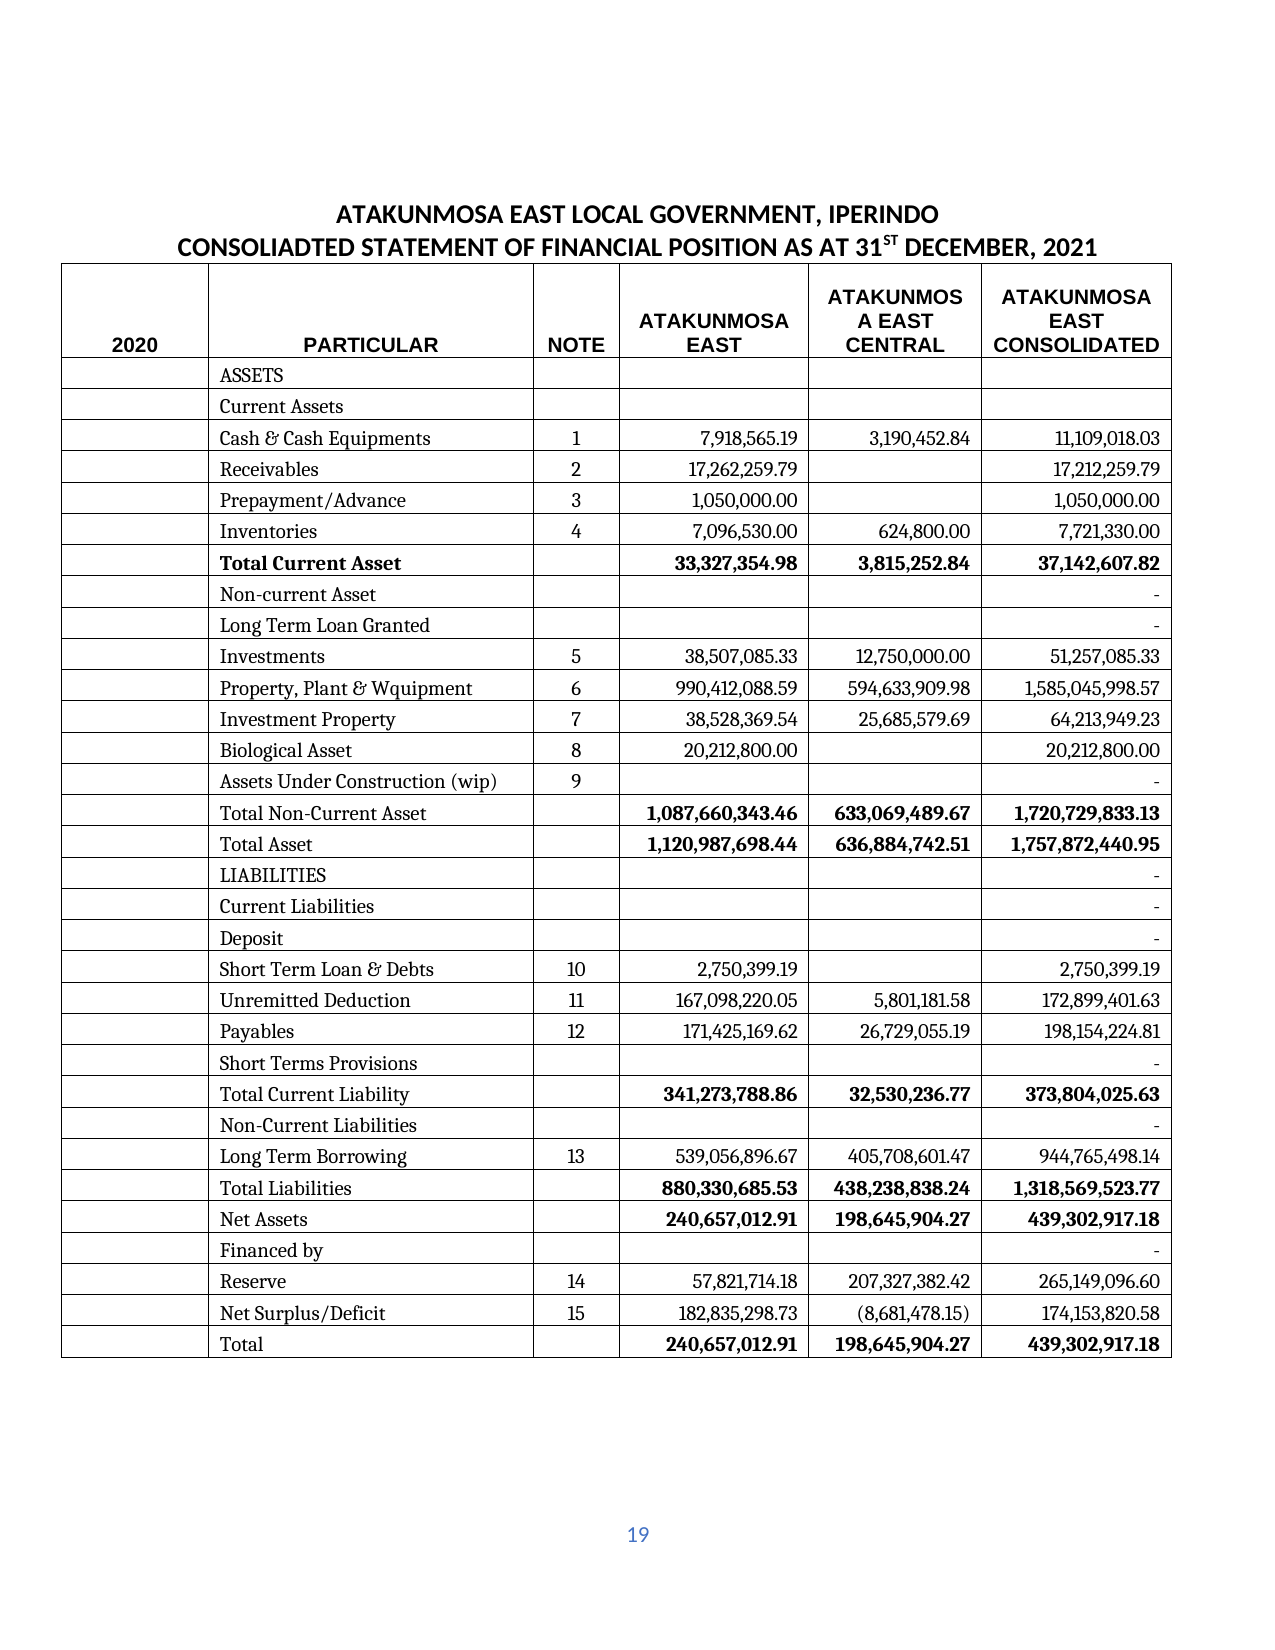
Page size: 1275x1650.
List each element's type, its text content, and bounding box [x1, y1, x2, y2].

table_cell [982, 358, 1171, 388]
table_cell 1,050,000.00 [620, 483, 808, 513]
table_cell [809, 1233, 981, 1263]
table_cell Total [209, 1326, 533, 1357]
table_cell [534, 1108, 619, 1138]
table_cell Total Liabilities [209, 1170, 533, 1200]
table_cell 198,645,904.27 [809, 1326, 981, 1357]
table_cell [62, 920, 208, 950]
table_cell 1,120,987,698.44 [620, 826, 808, 857]
table_cell 11,109,018.03 [982, 420, 1171, 450]
table_cell Payables [209, 1014, 533, 1044]
table_cell 1 [534, 420, 619, 450]
table_cell [62, 701, 208, 732]
table_cell 1,757,872,440.95 [982, 826, 1171, 857]
table_cell [534, 358, 619, 388]
table_cell [620, 1045, 808, 1075]
table_cell 7,721,330.00 [982, 514, 1171, 544]
table_cell [534, 920, 619, 950]
table_cell 171,425,169.62 [620, 1014, 808, 1044]
table_cell Net Assets [209, 1201, 533, 1232]
table_cell 880,330,685.53 [620, 1170, 808, 1200]
table_cell [62, 1326, 208, 1357]
table_cell 2,750,399.19 [982, 951, 1171, 982]
table_cell - [982, 764, 1171, 794]
table_cell 3,815,252.84 [809, 545, 981, 575]
table_cell 57,821,714.18 [620, 1264, 808, 1294]
table_cell [809, 608, 981, 638]
table_cell 17,262,259.79 [620, 451, 808, 482]
table_cell [809, 1045, 981, 1075]
table_cell Net Surplus/Deficit [209, 1295, 533, 1325]
text ATAKUNMOSA EAST LOCAL GOVERNMENT, IPERINDO [150, 197, 1125, 230]
table_cell [62, 983, 208, 1013]
table_cell Property, Plant & Wquipment [209, 670, 533, 700]
table_cell 10 [534, 951, 619, 982]
table_cell [62, 1170, 208, 1200]
table_cell Assets Under Construction (wip) [209, 764, 533, 794]
table_cell 9 [534, 764, 619, 794]
table_cell Long Term Loan Granted [209, 608, 533, 638]
table_cell 207,327,382.42 [809, 1264, 981, 1294]
table_cell [62, 733, 208, 763]
table_cell [809, 733, 981, 763]
table_cell 1,585,045,998.57 [982, 670, 1171, 700]
table_cell 5 [534, 639, 619, 669]
table_cell [534, 858, 619, 888]
table_header 2020 [62, 264, 208, 357]
table_cell [534, 608, 619, 638]
table_cell Investment Property [209, 701, 533, 732]
table_header ATAKUNMOSA EAST CONSOLIDATED [982, 264, 1171, 357]
table_cell 198,154,224.81 [982, 1014, 1171, 1044]
table_cell [534, 826, 619, 857]
table_cell Biological Asset [209, 733, 533, 763]
table_cell [62, 608, 208, 638]
table_cell [620, 889, 808, 919]
table_cell [62, 1139, 208, 1169]
table_cell 14 [534, 1264, 619, 1294]
table_cell [62, 451, 208, 482]
table_cell 405,708,601.47 [809, 1139, 981, 1169]
table_cell 38,528,369.54 [620, 701, 808, 732]
table_cell 8 [534, 733, 619, 763]
table_cell 12,750,000.00 [809, 639, 981, 669]
table_cell 2,750,399.19 [620, 951, 808, 982]
table_cell 11 [534, 983, 619, 1013]
table_cell Non-current Asset [209, 576, 533, 607]
table_cell [62, 576, 208, 607]
table_cell 172,899,401.63 [982, 983, 1171, 1013]
table_cell 4 [534, 514, 619, 544]
table_cell Cash & Cash Equipments [209, 420, 533, 450]
table_cell 20,212,800.00 [982, 733, 1171, 763]
table_cell 373,804,025.63 [982, 1076, 1171, 1107]
table_cell [62, 1076, 208, 1107]
table_cell 7,096,530.00 [620, 514, 808, 544]
table_cell Total Asset [209, 826, 533, 857]
table_cell - [982, 1108, 1171, 1138]
table_cell [620, 358, 808, 388]
table_cell [534, 1201, 619, 1232]
table_cell [62, 670, 208, 700]
table_cell - [982, 858, 1171, 888]
table_cell [809, 451, 981, 482]
table_cell [809, 483, 981, 513]
table_cell [620, 1108, 808, 1138]
table_cell 7,918,565.19 [620, 420, 808, 450]
table_cell [809, 951, 981, 982]
table_cell 594,633,909.98 [809, 670, 981, 700]
table_cell 240,657,012.91 [620, 1326, 808, 1357]
table_cell 182,835,298.73 [620, 1295, 808, 1325]
table_cell [809, 858, 981, 888]
table_cell [62, 420, 208, 450]
table_cell Prepayment/Advance [209, 483, 533, 513]
table_cell [62, 951, 208, 982]
table_cell 32,530,236.77 [809, 1076, 981, 1107]
table_cell [62, 889, 208, 919]
table_cell [62, 639, 208, 669]
table_cell Receivables [209, 451, 533, 482]
table_cell 636,884,742.51 [809, 826, 981, 857]
table_cell [620, 764, 808, 794]
table_cell [62, 1264, 208, 1294]
table_cell 12 [534, 1014, 619, 1044]
table_cell [62, 514, 208, 544]
table_cell 38,507,085.33 [620, 639, 808, 669]
table_cell Total Non-Current Asset [209, 795, 533, 825]
table_cell Unremitted Deduction [209, 983, 533, 1013]
table_cell Total Current Asset [209, 545, 533, 575]
table_cell [809, 358, 981, 388]
table_cell - [982, 889, 1171, 919]
table_cell [620, 858, 808, 888]
table_cell 1,318,569,523.77 [982, 1170, 1171, 1200]
table_cell [620, 576, 808, 607]
text CONSOLIADTED STATEMENT OF FINANCIAL POSITION AS AT 31ST DECEMBER, 2021 [150, 230, 1125, 263]
table_cell - [982, 920, 1171, 950]
table_cell [62, 764, 208, 794]
table_cell [62, 1201, 208, 1232]
table_cell 17,212,259.79 [982, 451, 1171, 482]
table_cell Current Liabilities [209, 889, 533, 919]
table_cell Inventories [209, 514, 533, 544]
table_cell [809, 389, 981, 419]
table_cell 5,801,181.58 [809, 983, 981, 1013]
table_cell 174,153,820.58 [982, 1295, 1171, 1325]
table_cell [534, 576, 619, 607]
table_cell 438,238,838.24 [809, 1170, 981, 1200]
table_cell 3,190,452.84 [809, 420, 981, 450]
table_cell Long Term Borrowing [209, 1139, 533, 1169]
table_cell [62, 1014, 208, 1044]
table_cell [62, 545, 208, 575]
table_cell Non-Current Liabilities [209, 1108, 533, 1138]
table_cell 7 [534, 701, 619, 732]
table_cell Total Current Liability [209, 1076, 533, 1107]
table_cell Short Term Loan & Debts [209, 951, 533, 982]
table_cell 167,098,220.05 [620, 983, 808, 1013]
table_cell [534, 1233, 619, 1263]
table_cell Investments [209, 639, 533, 669]
table_cell [534, 1045, 619, 1075]
table_cell - [982, 608, 1171, 638]
table_cell LIABILITIES [209, 858, 533, 888]
table_cell 265,149,096.60 [982, 1264, 1171, 1294]
table_cell Current Assets [209, 389, 533, 419]
table_cell 33,327,354.98 [620, 545, 808, 575]
table_cell 20,212,800.00 [620, 733, 808, 763]
table_cell [982, 389, 1171, 419]
table_cell 13 [534, 1139, 619, 1169]
table_cell 6 [534, 670, 619, 700]
table_cell 539,056,896.67 [620, 1139, 808, 1169]
table_cell [620, 608, 808, 638]
table_cell 341,273,788.86 [620, 1076, 808, 1107]
table_cell 26,729,055.19 [809, 1014, 981, 1044]
table_cell 1,050,000.00 [982, 483, 1171, 513]
table_cell [62, 1045, 208, 1075]
table_cell [620, 1233, 808, 1263]
table_cell [534, 889, 619, 919]
table_header ATAKUNMOSA EAST CENTRAL [809, 264, 981, 357]
table_cell [809, 920, 981, 950]
table_cell [534, 795, 619, 825]
table_cell ASSETS [209, 358, 533, 388]
table_cell [534, 545, 619, 575]
table_cell 51,257,085.33 [982, 639, 1171, 669]
table_cell 944,765,498.14 [982, 1139, 1171, 1169]
table_cell 3 [534, 483, 619, 513]
table_cell [809, 764, 981, 794]
table_cell [534, 1170, 619, 1200]
table_cell [809, 889, 981, 919]
table_cell 633,069,489.67 [809, 795, 981, 825]
table_cell 37,142,607.82 [982, 545, 1171, 575]
table_cell [809, 1108, 981, 1138]
table_cell [62, 483, 208, 513]
table_cell [62, 826, 208, 857]
table_cell 64,213,949.23 [982, 701, 1171, 732]
table_cell [62, 1233, 208, 1263]
table_cell [620, 389, 808, 419]
table_cell 990,412,088.59 [620, 670, 808, 700]
table_cell [620, 920, 808, 950]
table_cell [534, 389, 619, 419]
table_cell [62, 1108, 208, 1138]
table_cell [809, 576, 981, 607]
table_cell Financed by [209, 1233, 533, 1263]
table_cell Deposit [209, 920, 533, 950]
table_cell 439,302,917.18 [982, 1201, 1171, 1232]
table_cell 198,645,904.27 [809, 1201, 981, 1232]
table_header NOTE [534, 264, 619, 357]
table_cell [62, 389, 208, 419]
table_cell [534, 1326, 619, 1357]
table_cell 2 [534, 451, 619, 482]
table_cell 240,657,012.91 [620, 1201, 808, 1232]
table_cell [62, 358, 208, 388]
table_cell - [982, 1233, 1171, 1263]
table_cell 25,685,579.69 [809, 701, 981, 732]
table_cell - [982, 576, 1171, 607]
table_cell 624,800.00 [809, 514, 981, 544]
table_cell [534, 1076, 619, 1107]
table_cell Reserve [209, 1264, 533, 1294]
table_header ATAKUNMOSA EAST [620, 264, 808, 357]
table_cell 1,720,729,833.13 [982, 795, 1171, 825]
table_cell 1,087,660,343.46 [620, 795, 808, 825]
table_cell [62, 795, 208, 825]
table_cell 15 [534, 1295, 619, 1325]
table_cell [62, 1295, 208, 1325]
table_header PARTICULAR [209, 264, 533, 357]
table_cell [62, 858, 208, 888]
table_cell Short Terms Provisions [209, 1045, 533, 1075]
table_cell 439,302,917.18 [982, 1326, 1171, 1357]
table_cell (8,681,478.15) [809, 1295, 981, 1325]
table_cell - [982, 1045, 1171, 1075]
